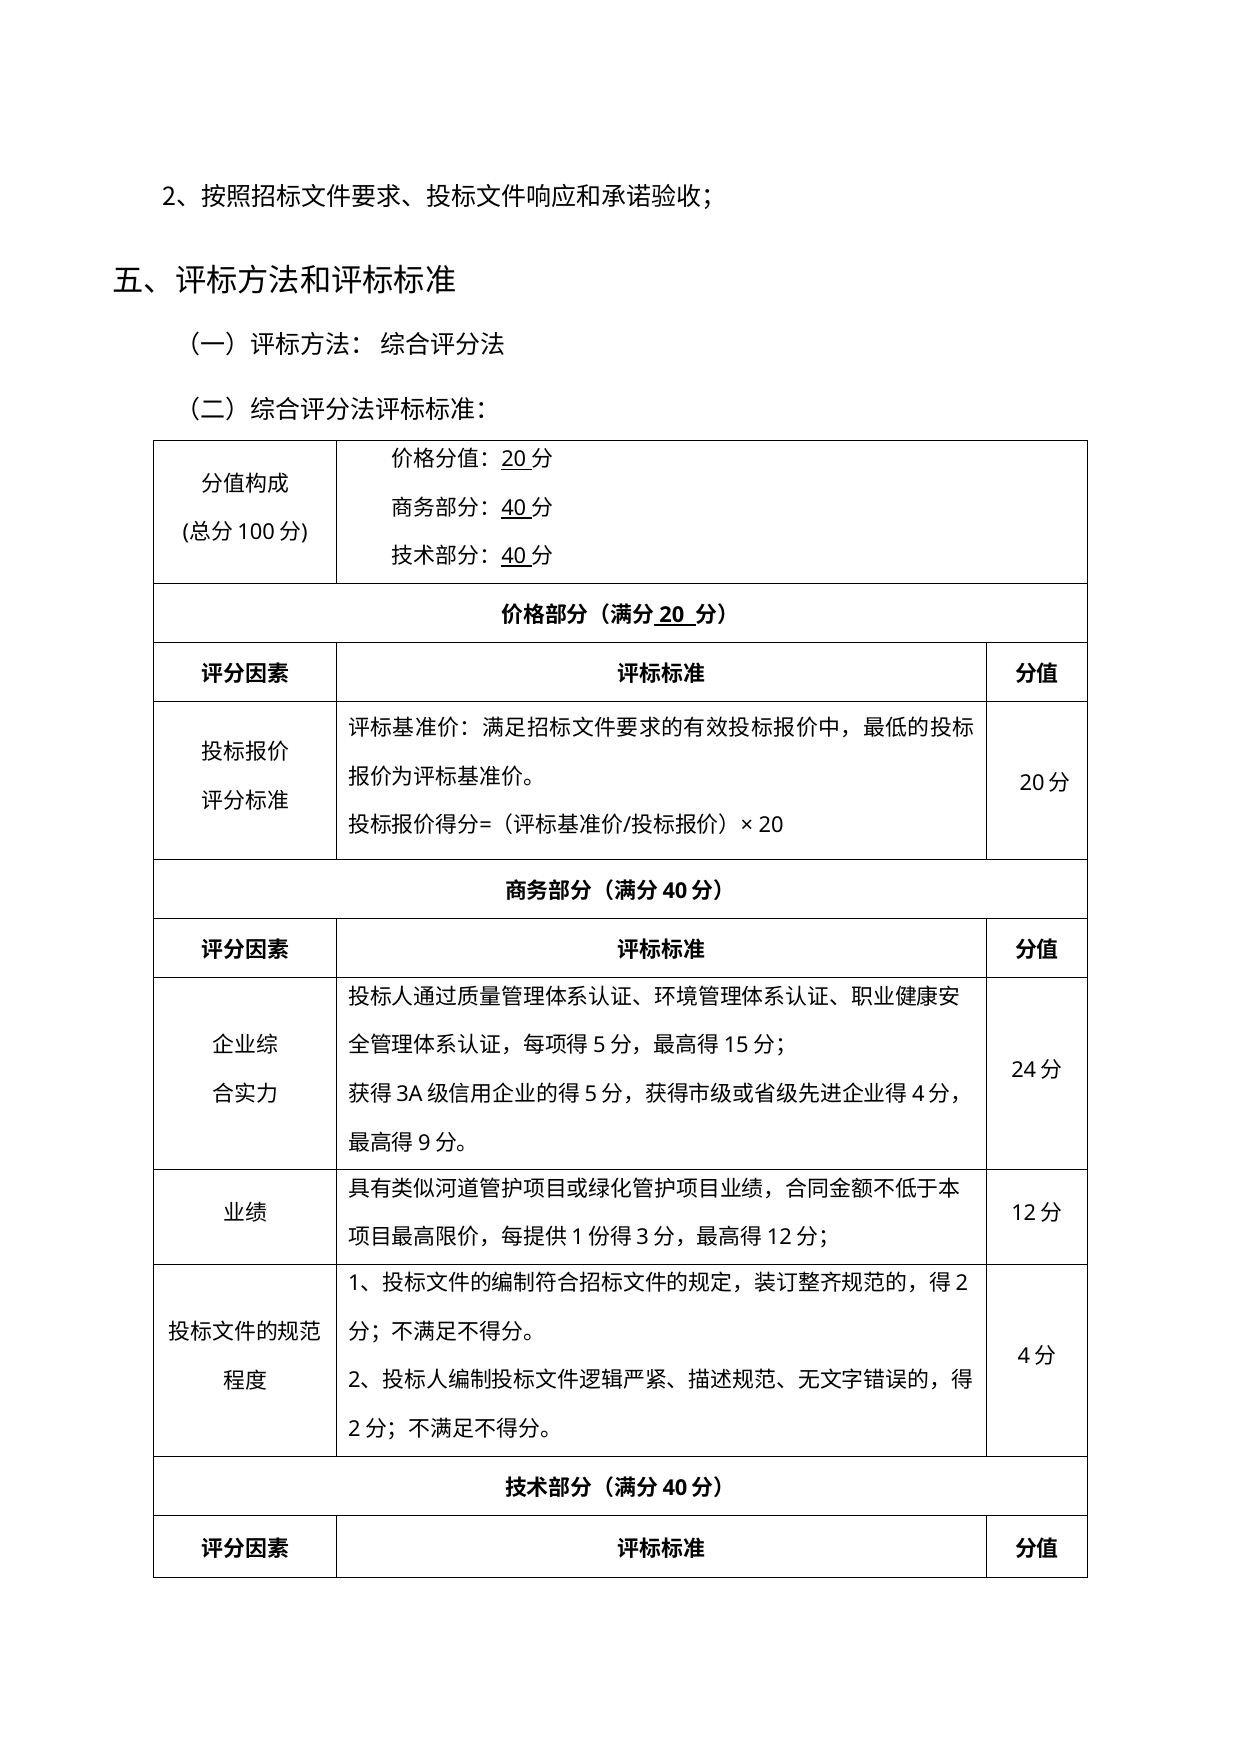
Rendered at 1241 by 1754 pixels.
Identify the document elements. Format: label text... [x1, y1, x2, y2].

table_cell 评标标准 [337, 919, 986, 977]
table_cell 1、投标文件的编制符合招标文件的规定，装订整齐规范的，得2分；不满足不得分。 2、投标人编制投标文件逻辑严紧、描述规范、无文字错误的，得2分；不满足不得分。 [337, 1265, 986, 1456]
table_cell 商务部分（满分40分） [154, 860, 1087, 918]
text （二）综合评分法评标标准： [112, 375, 1128, 440]
table_cell 企业综 合实力 [154, 978, 336, 1169]
table_cell 24分 [987, 978, 1087, 1169]
table_cell 具有类似河道管护项目或绿化管护项目业绩，合同金额不低于本项目最高限价，每提供1份得3分，最高得12分； [337, 1170, 986, 1264]
table_cell 投标文件的规范程度 [154, 1265, 336, 1456]
table_cell 评标基准价：满足招标文件要求的有效投标报价中，最低的投标报价为评标基准价。 投标报价得分=（评标基准价/投标报价）× 20 [337, 702, 986, 859]
table_cell 20分 [987, 702, 1087, 859]
table_cell 4分 [987, 1265, 1087, 1456]
table_cell 评分因素 [154, 1516, 336, 1577]
table_cell 投标人通过质量管理体系认证、环境管理体系认证、职业健康安全管理体系认证，每项得5分，最高得15分； 获得3A级信用企业的得5分，获得市级或省级先进企业得4分，最高得9分。 [337, 978, 986, 1169]
table_cell 评分因素 [154, 919, 336, 977]
text 五、评标方法和评标标准 [112, 245, 1128, 310]
table_cell 技术部分（满分40分） [154, 1457, 1087, 1515]
table_cell 业绩 [154, 1170, 336, 1264]
table_cell 评分因素 [154, 643, 336, 701]
table_cell 分值 [987, 919, 1087, 977]
table_cell 评标标准 [337, 643, 986, 701]
table_cell 价格部分（满分 20 分） [154, 584, 1087, 642]
table_header 分值构成 (总分100分) [154, 441, 336, 583]
table_cell 12分 [987, 1170, 1087, 1264]
text 2、按照招标文件要求、投标文件响应和承诺验收； [112, 162, 1128, 227]
table_cell 投标报价 评分标准 [154, 702, 336, 859]
text （一）评标方法： 综合评分法 [112, 310, 1128, 375]
table_cell 分值 [987, 643, 1087, 701]
table_cell 分值 [987, 1516, 1087, 1577]
table_header 价格分值：20 分 商务部分：40 分 技术部分：40 分 [337, 441, 1087, 583]
table_cell 评标标准 [337, 1516, 986, 1577]
